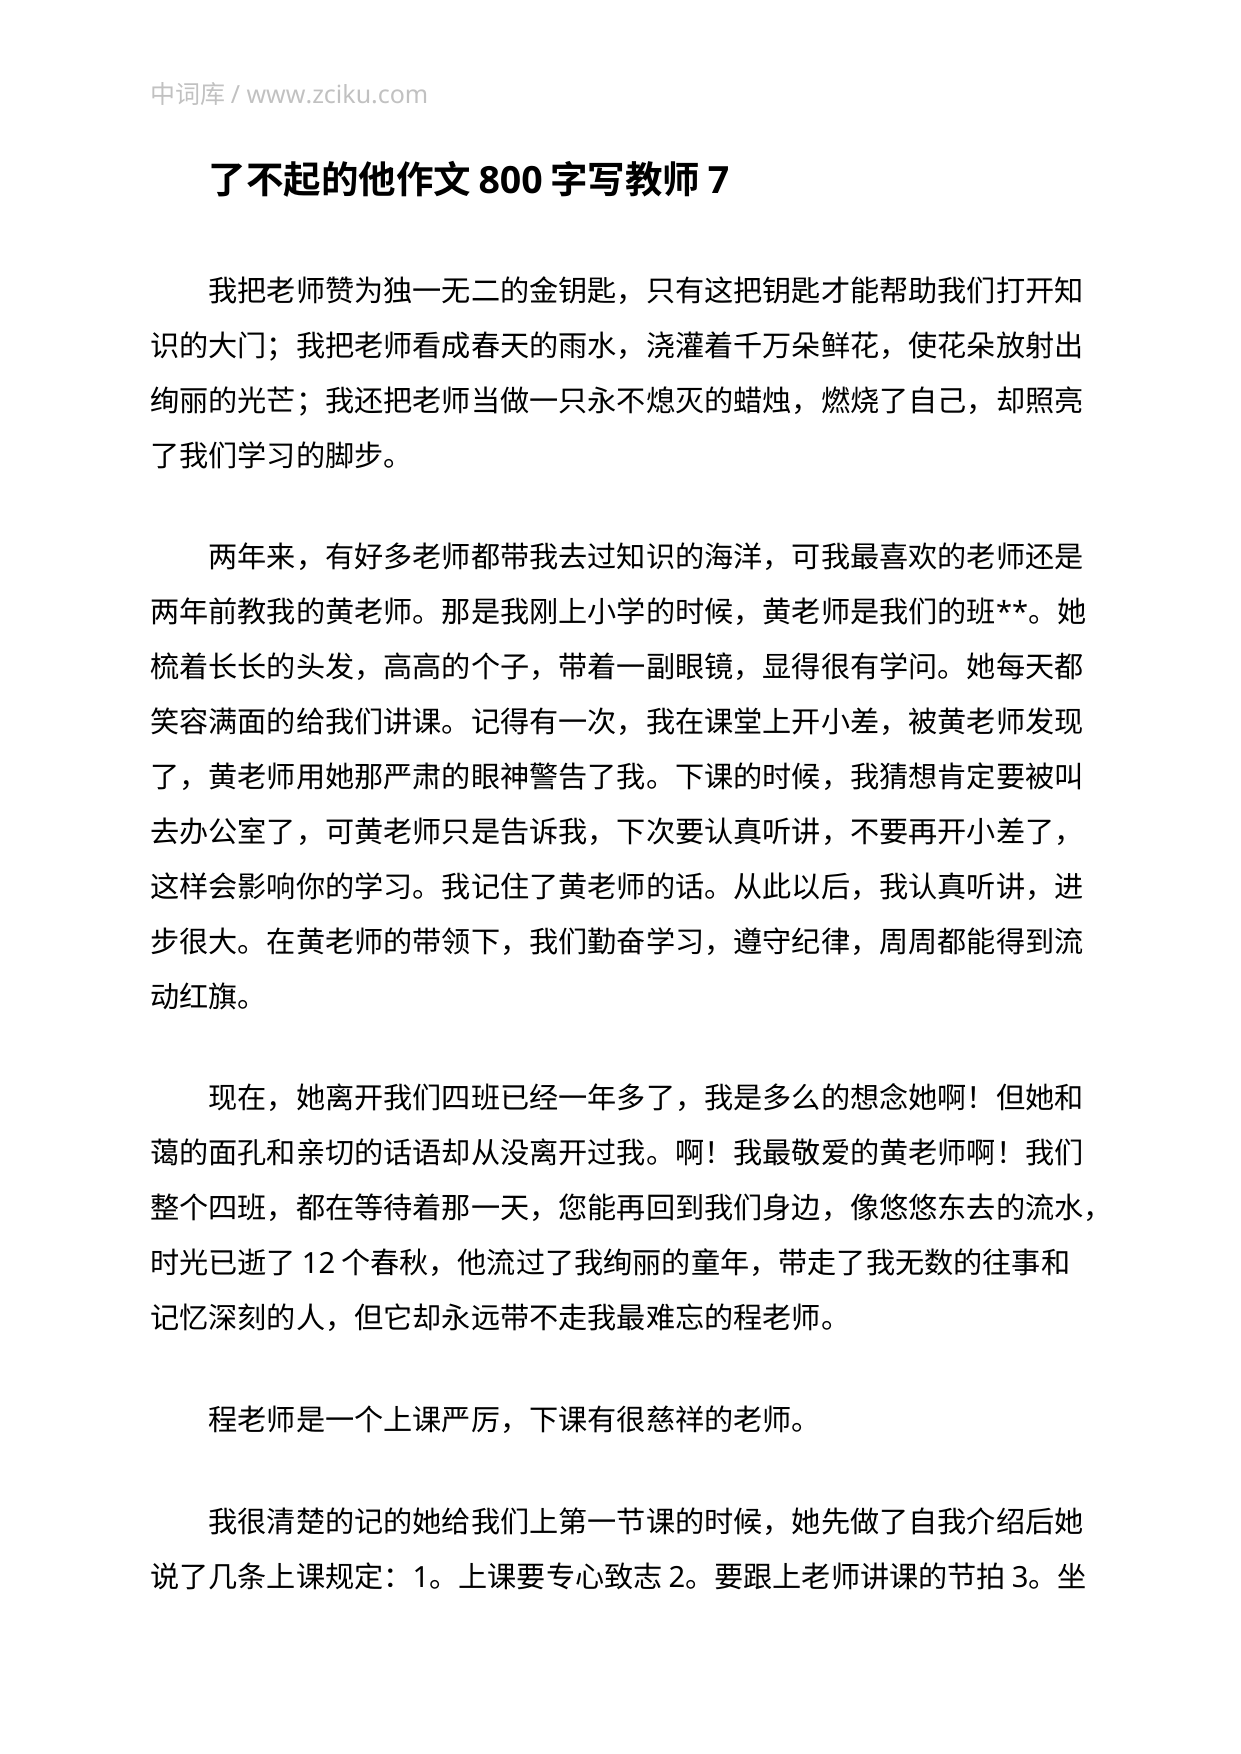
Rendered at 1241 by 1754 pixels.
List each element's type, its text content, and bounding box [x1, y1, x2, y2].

text 我把老师赞为独一无二的金钥匙，只有这把钥匙才能帮助我们打开知识的大门；我把老师看成春天的雨水，浇灌着千万朵鲜花，使花朵放射出绚丽的光芒；我还把老师当做一只永不熄灭的蜡烛，燃烧了自己，却照亮了我们学习的脚步。 [150, 268, 1090, 474]
text 两年来，有好多老师都带我去过知识的海洋，可我最喜欢的老师还是两年前教我的黄老师。那是我刚上小学的时候，黄老师是我们的班**。她梳着长长的头发，高高的个子，带着一副眼镜，显得很有学问。她每天都笑容满面的给我们讲课。记得有一次，我在课堂上开小差，被黄老师发现了，黄老师用她那严肃的眼神警告了我。下课的时候，我猜想肯定要被叫去办公室了，可黄老师只是告诉我，下次要认真听讲，不要再开小差了，这样会影响你的学习。我记住了黄老师的话。从此以后，我认真听讲，进步很大。在黄老师的带领下，我们勤奋学习，遵守纪律，周周都能得到流动红旗。 [150, 534, 1090, 1016]
text 现在，她离开我们四班已经一年多了，我是多么的想念她啊！但她和蔼的面孔和亲切的话语却从没离开过我。啊！我最敬爱的黄老师啊！我们整个四班，都在等待着那一天，您能再回到我们身边，像悠悠东去的流水，时光已逝了12个春秋，他流过了我绚丽的童年，带走了我无数的往事和记忆深刻的人，但它却永远带不走我最难忘的程老师。 [150, 1075, 1090, 1337]
text 了不起的他作文800字写教师7 [150, 150, 1090, 204]
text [150, 1498, 1090, 1596]
text 程老师是一个上课严厉，下课有很慈祥的老师。 [150, 1397, 1090, 1439]
